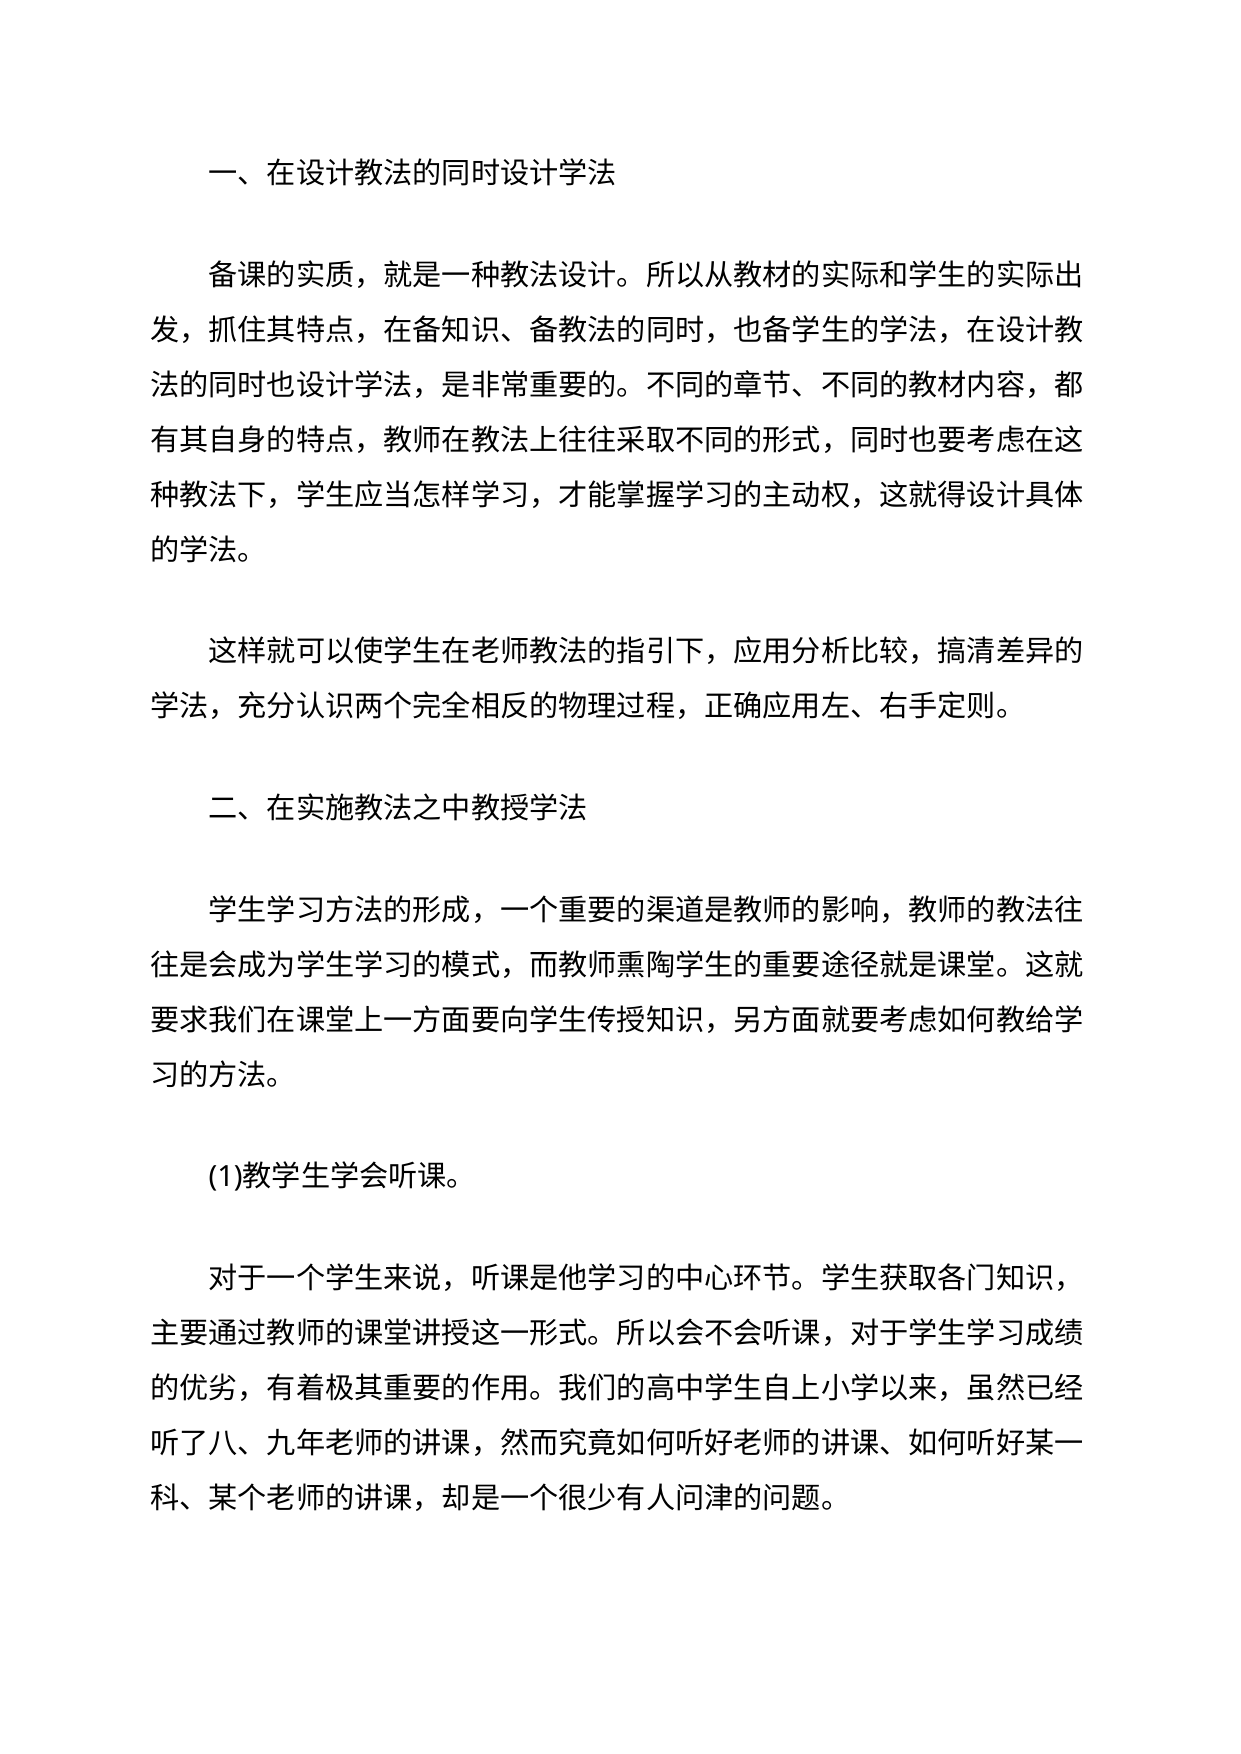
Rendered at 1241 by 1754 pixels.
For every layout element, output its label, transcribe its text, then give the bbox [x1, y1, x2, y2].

text 对于一个学生来说，听课是他学习的中心环节。学生获取各门知识，主要通过教师的课堂讲授这一形式。所以会不会听课，对于学生学习成绩的优劣，有着极其重要的作用。我们的高中学生自上小学以来，虽然已经听了八、九年老师的讲课，然而究竟如何听好老师的讲课、如何听好某一科、某个老师的讲课，却是一个很少有人问津的问题。 [150, 1255, 1090, 1517]
text 一、在设计教法的同时设计学法 [150, 150, 1090, 192]
text 这样就可以使学生在老师教法的指引下，应用分析比较，搞清差异的学法，充分认识两个完全相反的物理过程，正确应用左、右手定则。 [150, 628, 1090, 725]
text 学生学习方法的形成，一个重要的渠道是教师的影响，教师的教法往往是会成为学生学习的模式，而教师熏陶学生的重要途径就是课堂。这就要求我们在课堂上一方面要向学生传授知识，另方面就要考虑如何教给学习的方法。 [150, 886, 1090, 1093]
text (1)教学生学会听课。 [150, 1153, 1090, 1195]
text 备课的实质，就是一种教法设计。所以从教材的实际和学生的实际出发，抓住其特点，在备知识、备教法的同时，也备学生的学法，在设计教法的同时也设计学法，是非常重要的。不同的章节、不同的教材内容，都有其自身的特点，教师在教法上往往采取不同的形式，同时也要考虑在这种教法下，学生应当怎样学习，才能掌握学习的主动权，这就得设计具体的学法。 [150, 252, 1090, 568]
text 二、在实施教法之中教授学法 [150, 785, 1090, 827]
